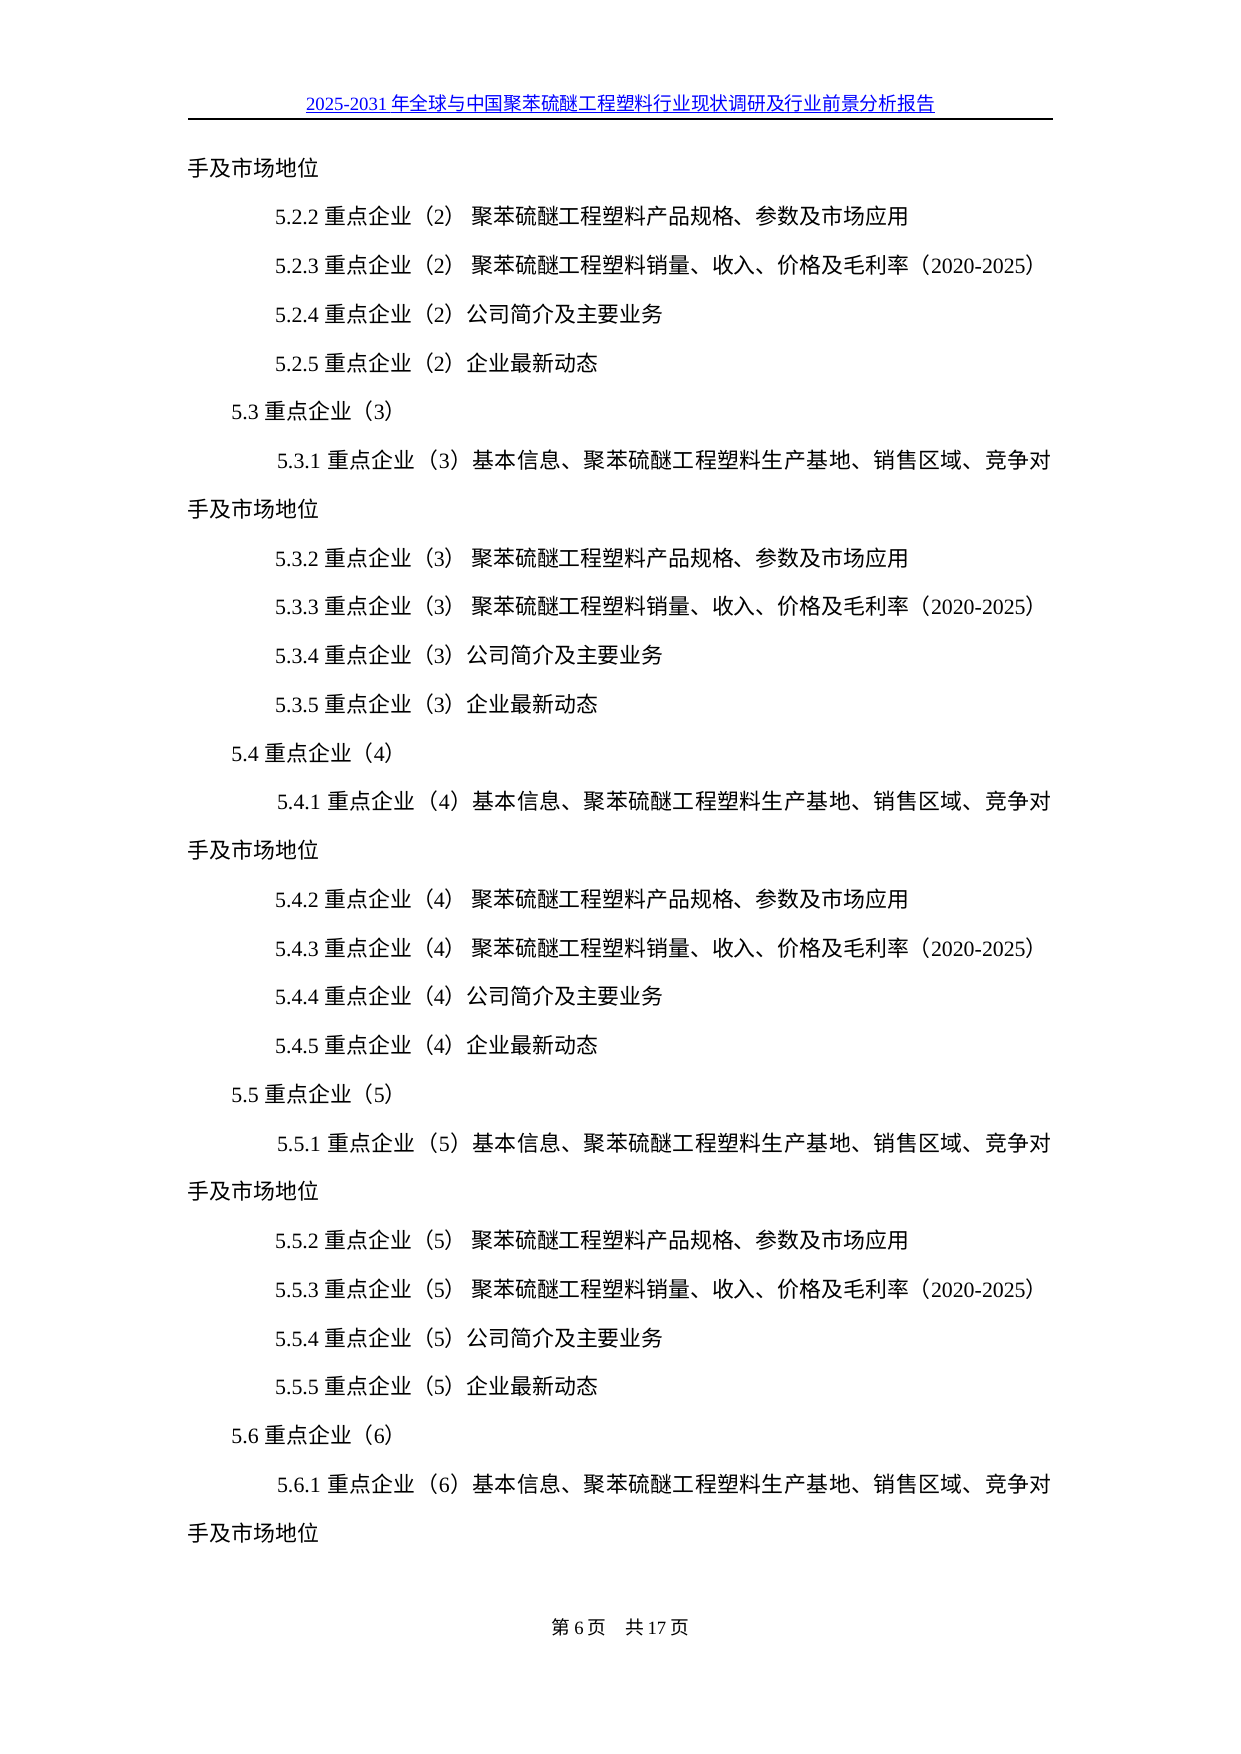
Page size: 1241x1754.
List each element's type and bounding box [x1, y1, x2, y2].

text [187, 150, 1053, 1548]
